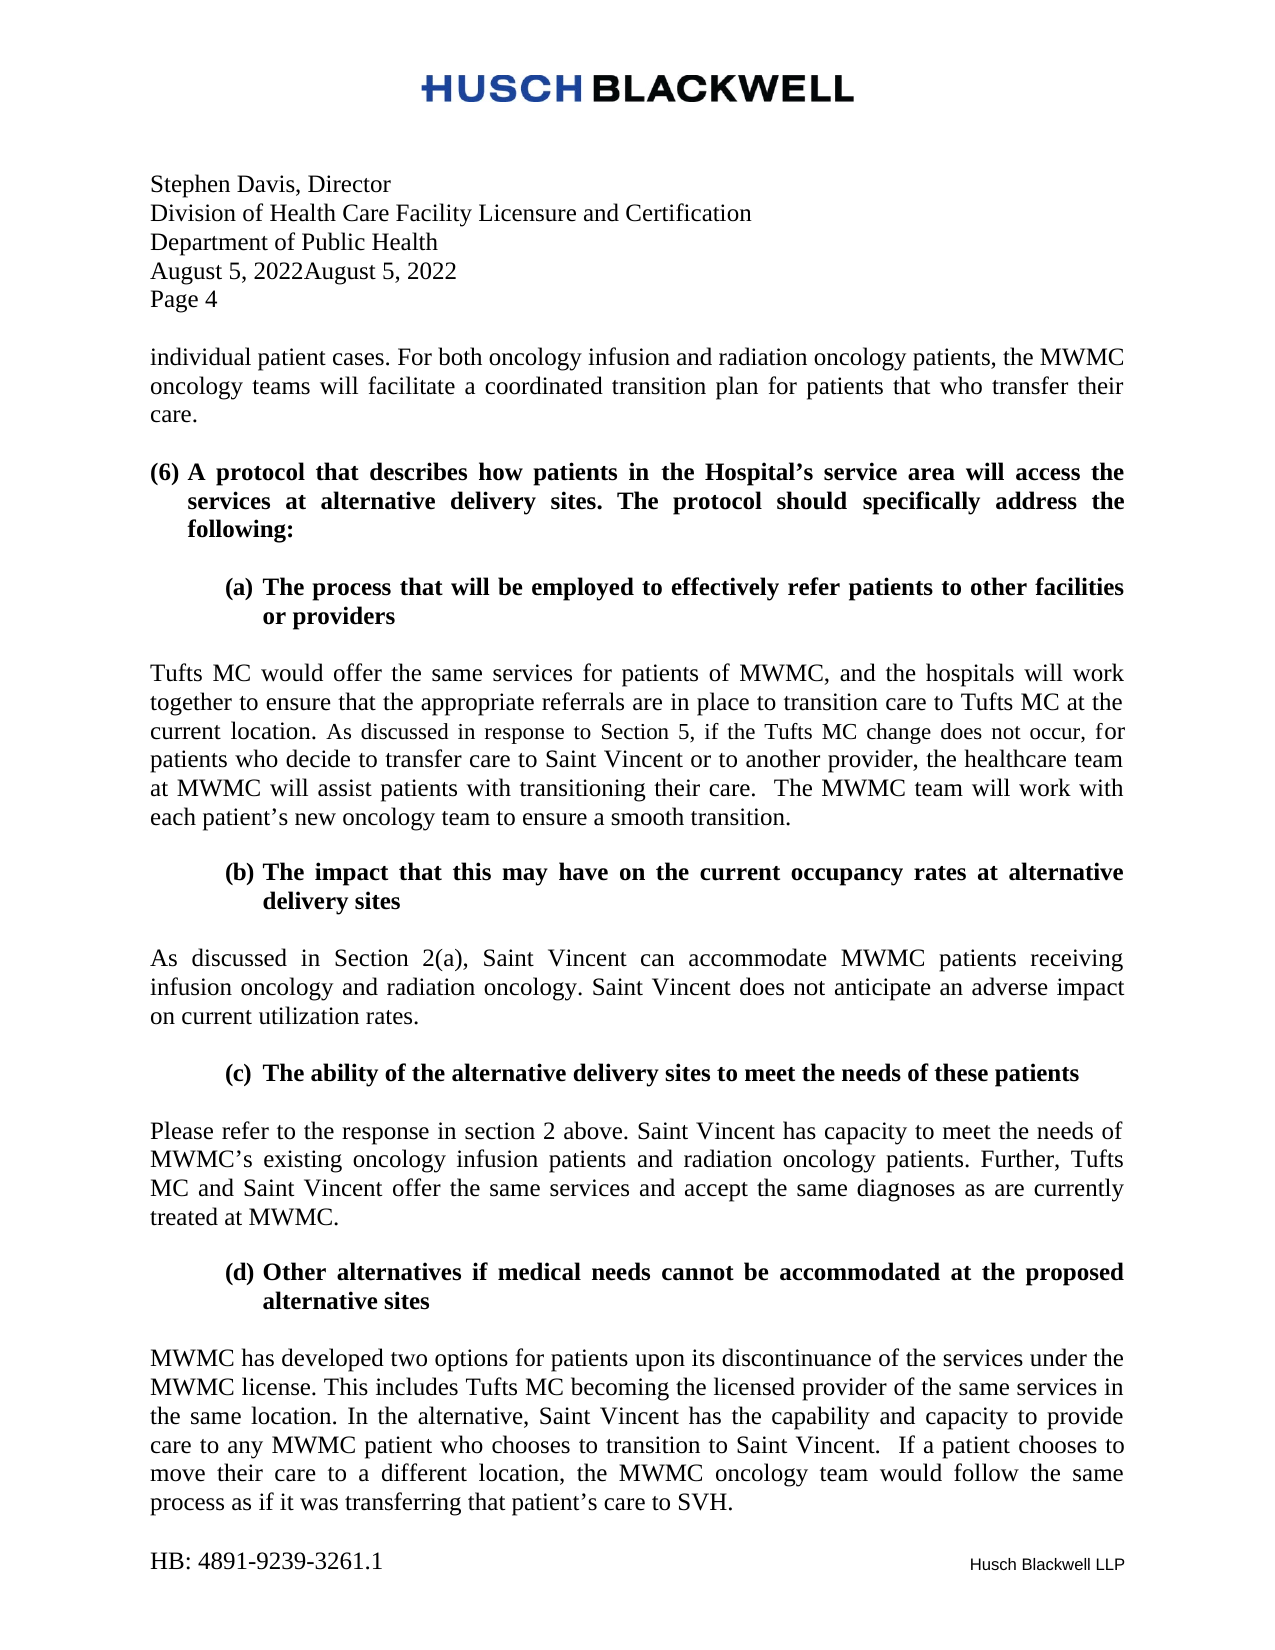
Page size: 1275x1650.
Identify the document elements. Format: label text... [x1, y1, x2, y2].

list The process that will be employed to effectively refer patients to other facilities or providers [225, 572, 1125, 629]
text As discussed in Section 2(a), Saint Vincent can accommodate MWMC patients receiving infusion oncology and radiation oncology. Saint Vincent does not anticipate an adverse impact on current utilization rates. [150, 943, 1125, 1029]
text Tufts MC would offer the same services for patients of MWMC, and the hospitals will work together to ensure that the appropriate referrals are in place to transition care to Tufts MC at the current location. As discussed in response to Section 5, if the Tufts MC change does not occur, for patients who decide to transfer care to Saint Vincent or to another provider, the healthcare team at MWMC will assist patients with transitioning their care. The MWMC team will work with each patient’s new oncology team to ensure a smooth transition. [150, 658, 1125, 831]
list The ability of the alternative delivery sites to meet the needs of these patients [225, 1058, 1125, 1087]
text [150, 342, 1125, 428]
text Please refer to the response in section 2 above. Saint Vincent has capacity to meet the needs of MWMC’s existing oncology infusion patients and radiation oncology patients. Further, Tufts MC and Saint Vincent offer the same services and accept the same diagnoses as are currently treated at MWMC. [150, 1116, 1125, 1231]
picture [421, 75, 854, 102]
list Other alternatives if medical needs cannot be accommodated at the proposed alternative sites [225, 1257, 1125, 1315]
text MWMC has developed two options for patients upon its discontinuance of the services under the MWMC license. This includes Tufts MC becoming the licensed provider of the same services in the same location. In the alternative, Saint Vincent has the capability and capacity to provide care to any MWMC patient who chooses to transition to Saint Vincent. If a patient chooses to move their care to a different location, the MWMC oncology team would follow the same process as if it was transferring that patient’s care to SVH. [150, 1343, 1125, 1516]
list A protocol that describes how patients in the Hospital’s service area will access the services at alternative delivery sites. The protocol should specifically address the following: [150, 457, 1125, 543]
list The impact that this may have on the current occupancy rates at alternative delivery sites [225, 857, 1125, 914]
